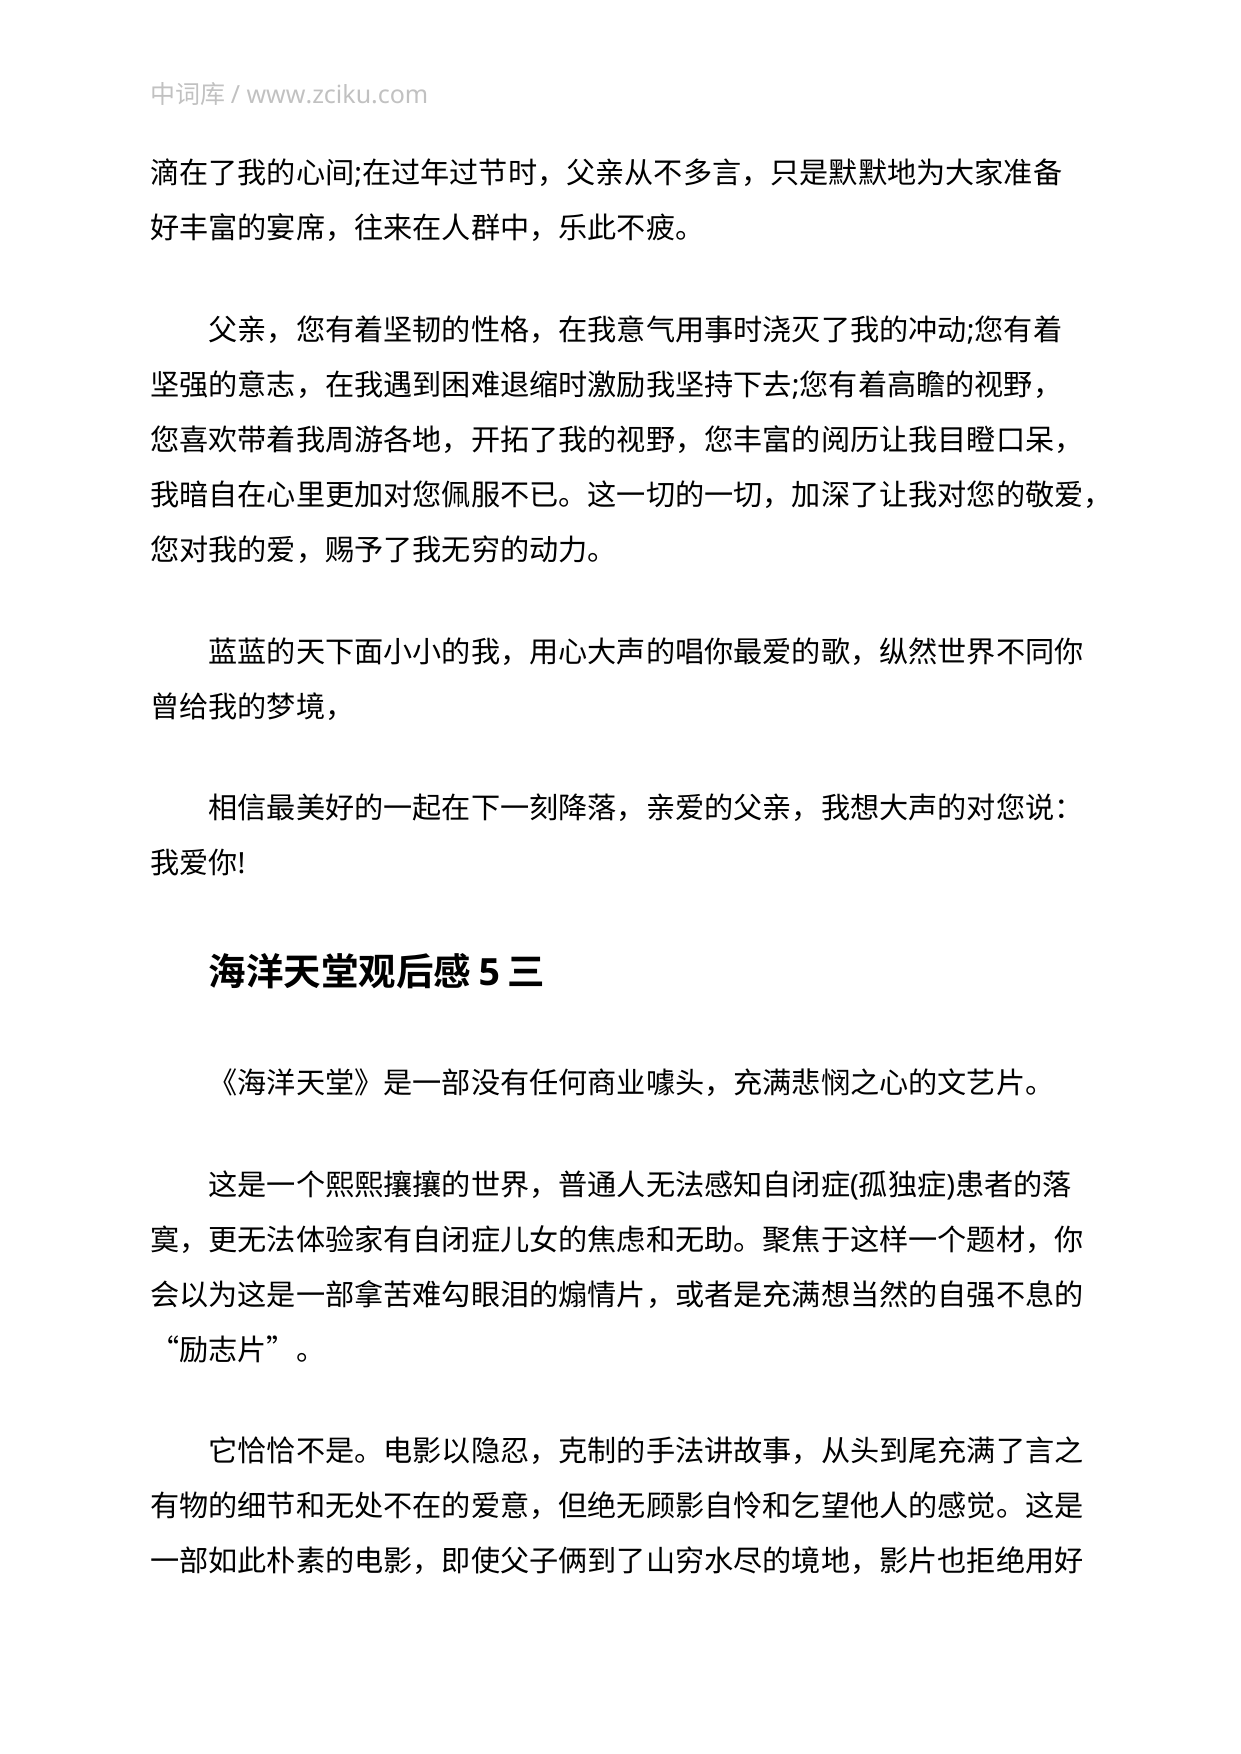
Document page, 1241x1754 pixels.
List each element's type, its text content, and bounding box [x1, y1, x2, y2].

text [150, 1428, 1090, 1580]
text 父亲，您有着坚韧的性格，在我意气用事时浇灭了我的冲动;您有着坚强的意志，在我遇到困难退缩时激励我坚持下去;您有着高瞻的视野，您喜欢带着我周游各地，开拓了我的视野，您丰富的阅历让我目瞪口呆，我暗自在心里更加对您佩服不已。这一切的一切，加深了让我对您的敬爱，您对我的爱，赐予了我无穷的动力。 [150, 307, 1090, 569]
text 海洋天堂观后感5三 [150, 942, 1090, 996]
text 这是一个熙熙攘攘的世界，普通人无法感知自闭症(孤独症)患者的落寞，更无法体验家有自闭症儿女的焦虑和无助。聚焦于这样一个题材，你会以为这是一部拿苦难勾眼泪的煽情片，或者是充满想当然的自强不息的“励志片”。 [150, 1161, 1090, 1368]
text 《海洋天堂》是一部没有任何商业噱头，充满悲悯之心的文艺片。 [150, 1059, 1090, 1102]
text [150, 150, 1090, 247]
text 相信最美好的一起在下一刻降落，亲爱的父亲，我想大声的对您说：我爱你! [150, 785, 1090, 882]
text 蓝蓝的天下面小小的我，用心大声的唱你最爱的歌，纵然世界不同你曾给我的梦境， [150, 628, 1090, 726]
